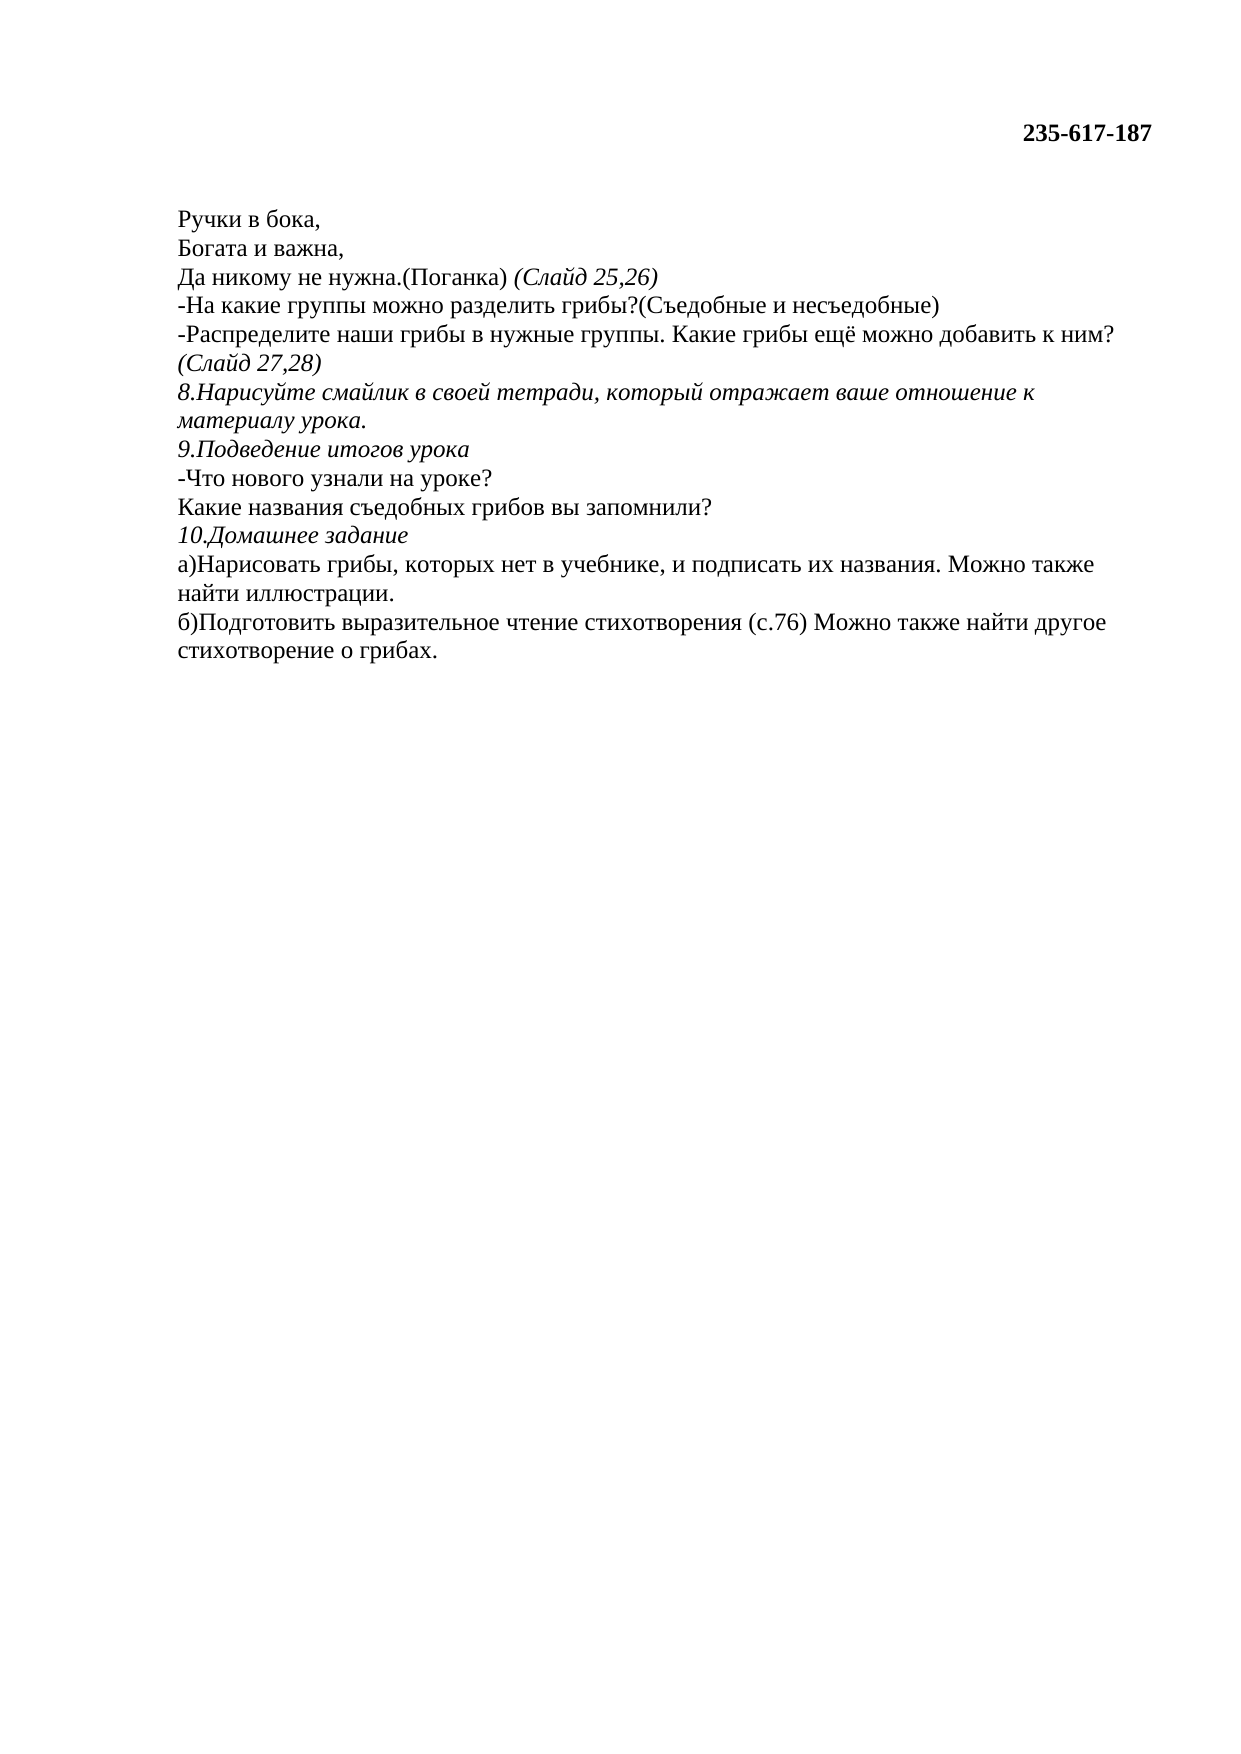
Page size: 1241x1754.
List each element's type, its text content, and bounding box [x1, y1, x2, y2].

text Какие названия съедобных грибов вы запомнили? [177, 492, 1152, 521]
text -Распределите наши грибы в нужные группы. Какие грибы ещё можно добавить к ним? (Слайд 27,28) [177, 319, 1152, 377]
text 8.Нарисуйте смайлик в своей тетради, который отражает ваше отношение к материалу урока. [177, 377, 1152, 434]
text 235-617-187 [177, 118, 1152, 147]
text а)Нарисовать грибы, которых нет в учебнике, и подписать их названия. Можно также найти иллюстрации. [177, 549, 1152, 607]
text б)Подготовить выразительное чтение стихотворения (с.76) Можно также найти другое стихотворение о грибах. [177, 607, 1152, 664]
text -На какие группы можно разделить грибы?(Съедобные и несъедобные) [177, 291, 1152, 319]
text Богата и важна, [177, 233, 1152, 262]
text 9.Подведение итогов урока [177, 434, 1152, 463]
text Да никому не нужна.(Поганка) (Слайд 25,26) [177, 262, 1152, 291]
text -Что нового узнали на уроке? [177, 463, 1152, 492]
text Ручки в бока, [177, 204, 1152, 233]
text 10.Домашнее задание [177, 521, 1152, 549]
